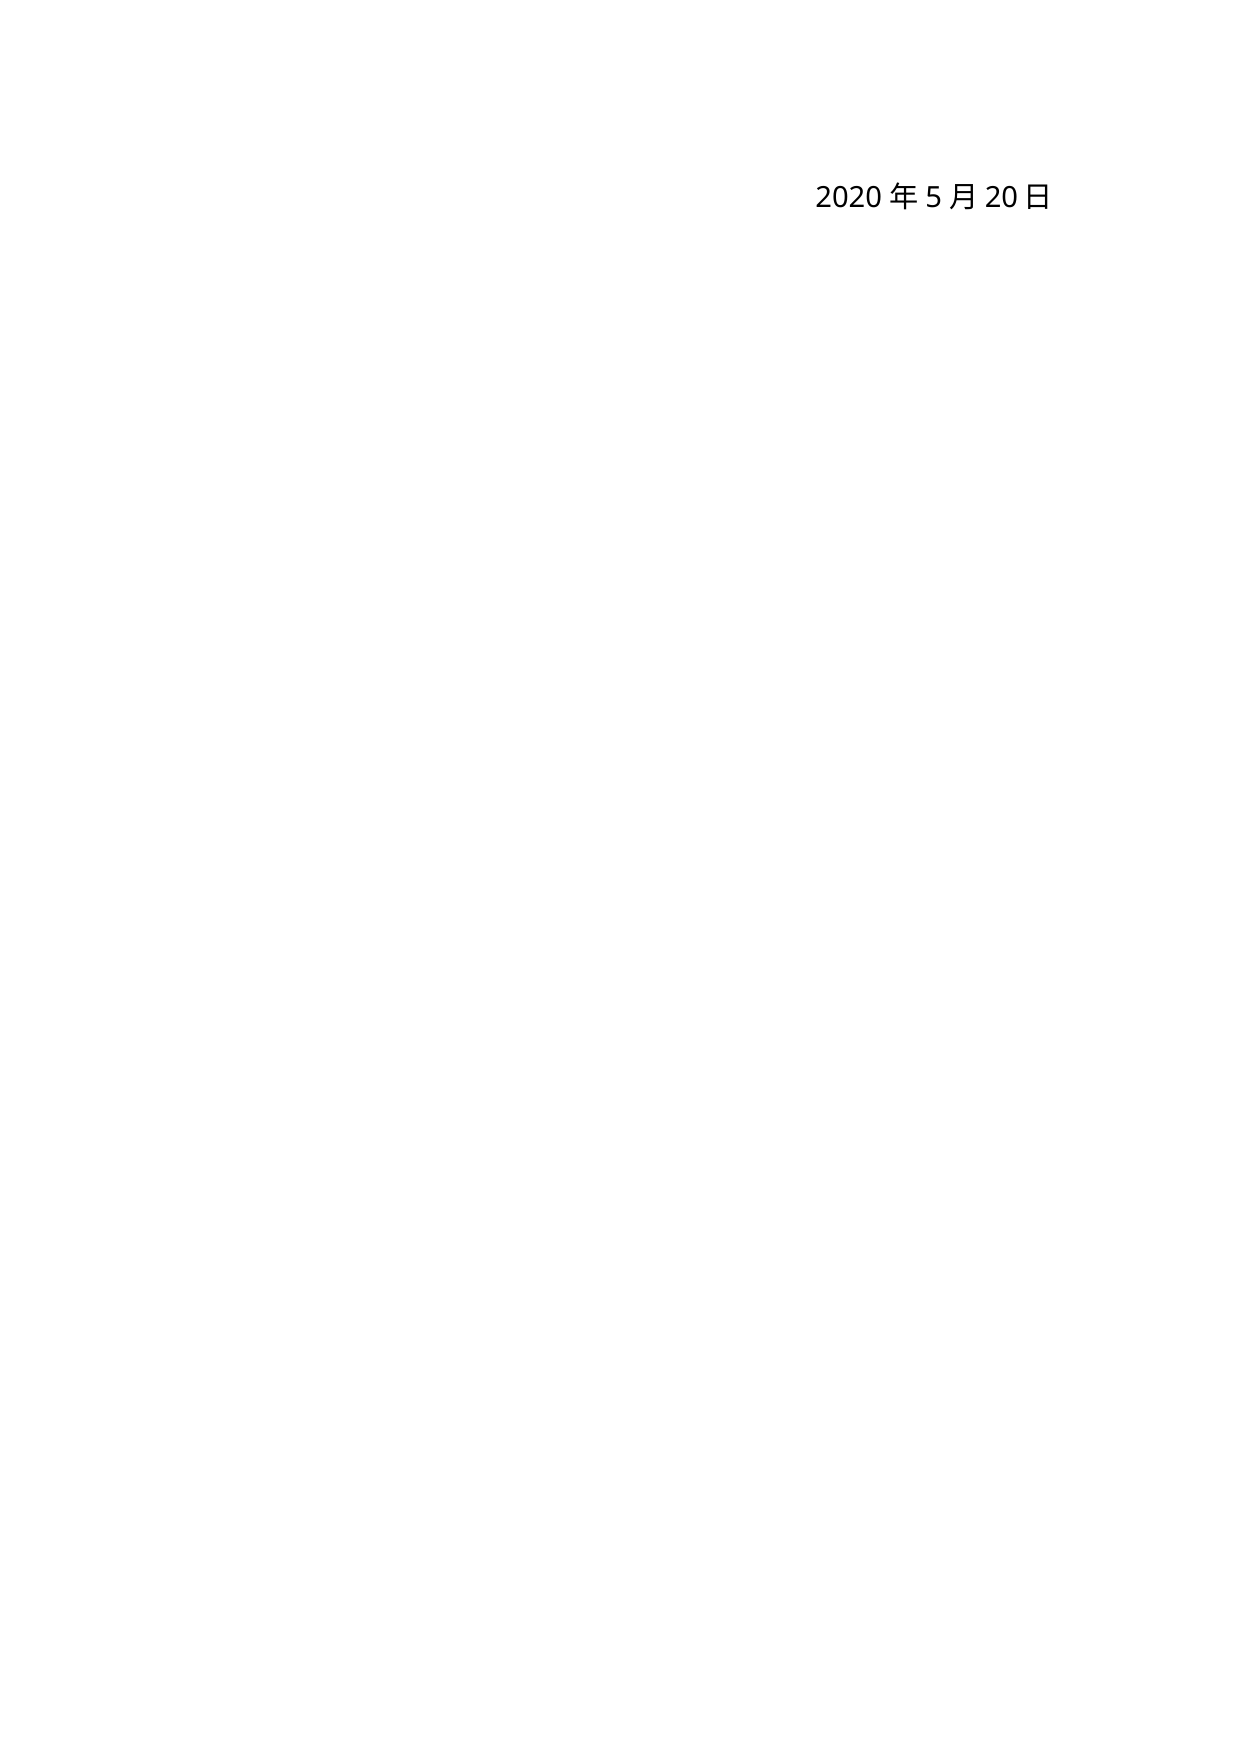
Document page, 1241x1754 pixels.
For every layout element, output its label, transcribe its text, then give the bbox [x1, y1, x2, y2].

text 2020 年 5 月20日 [187, 162, 1053, 227]
